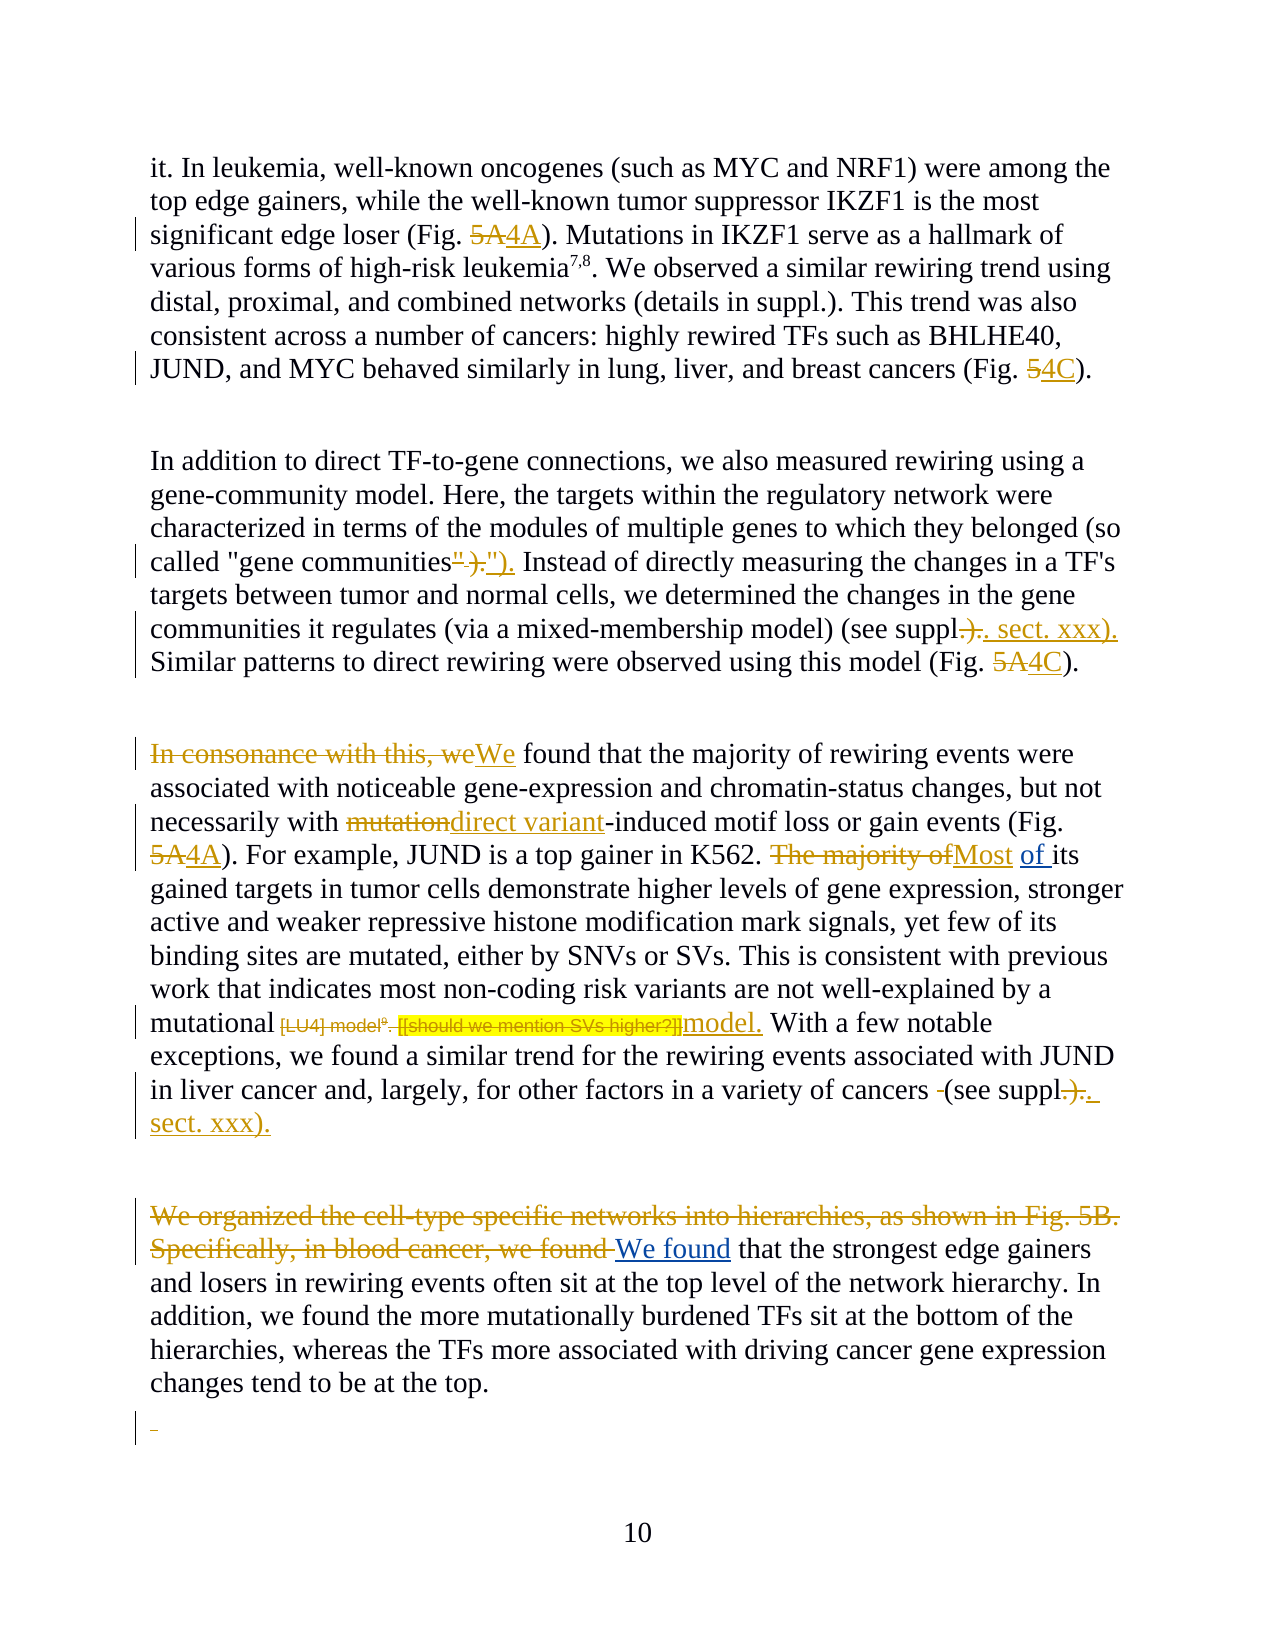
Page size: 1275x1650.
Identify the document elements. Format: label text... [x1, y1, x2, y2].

text found that the majority of rewiring events were associated with noticeable gene-expression and chromatin-status changes, but not necessarily with -induced motif loss or gain events (Fig. ). For example, JUND is a top gainer in K562. its gained targets in tumor cells demonstrate higher levels of gene expression, stronger active and weaker repressive histone modification mark signals, yet few of its binding sites are mutated, either by SNVs or SVs. This is consistent with previous work that indicates most non-coding risk variants are not well-explained by a mutational With a few notable exceptions, we found a similar trend for the rewiring events associated with JUND in liver cancer and, largely, for other factors in a variety of cancers (see suppl [150, 737, 1125, 1139]
text In addition to direct TF-to-gene connections, we also measured rewiring using a gene-community model. Here, the targets within the regulatory network were characterized in terms of the modules of multiple genes to which they belonged (so called "gene communities Instead of directly measuring the changes in a TF's targets between tumor and normal cells, we determined the changes in the gene communities it regulates (via a mixed-membership model) (see suppl Similar patterns to direct rewiring were observed using this model (Fig. ). [150, 443, 1125, 678]
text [150, 150, 1125, 385]
text that the strongest edge gainers and losers in rewiring events often sit at the top level of the network hierarchy. In addition, we found the more mutationally burdened TFs sit at the bottom of the hierarchies, whereas the TFs more associated with driving cancer gene expression changes tend to be at the top. [150, 1198, 1125, 1399]
